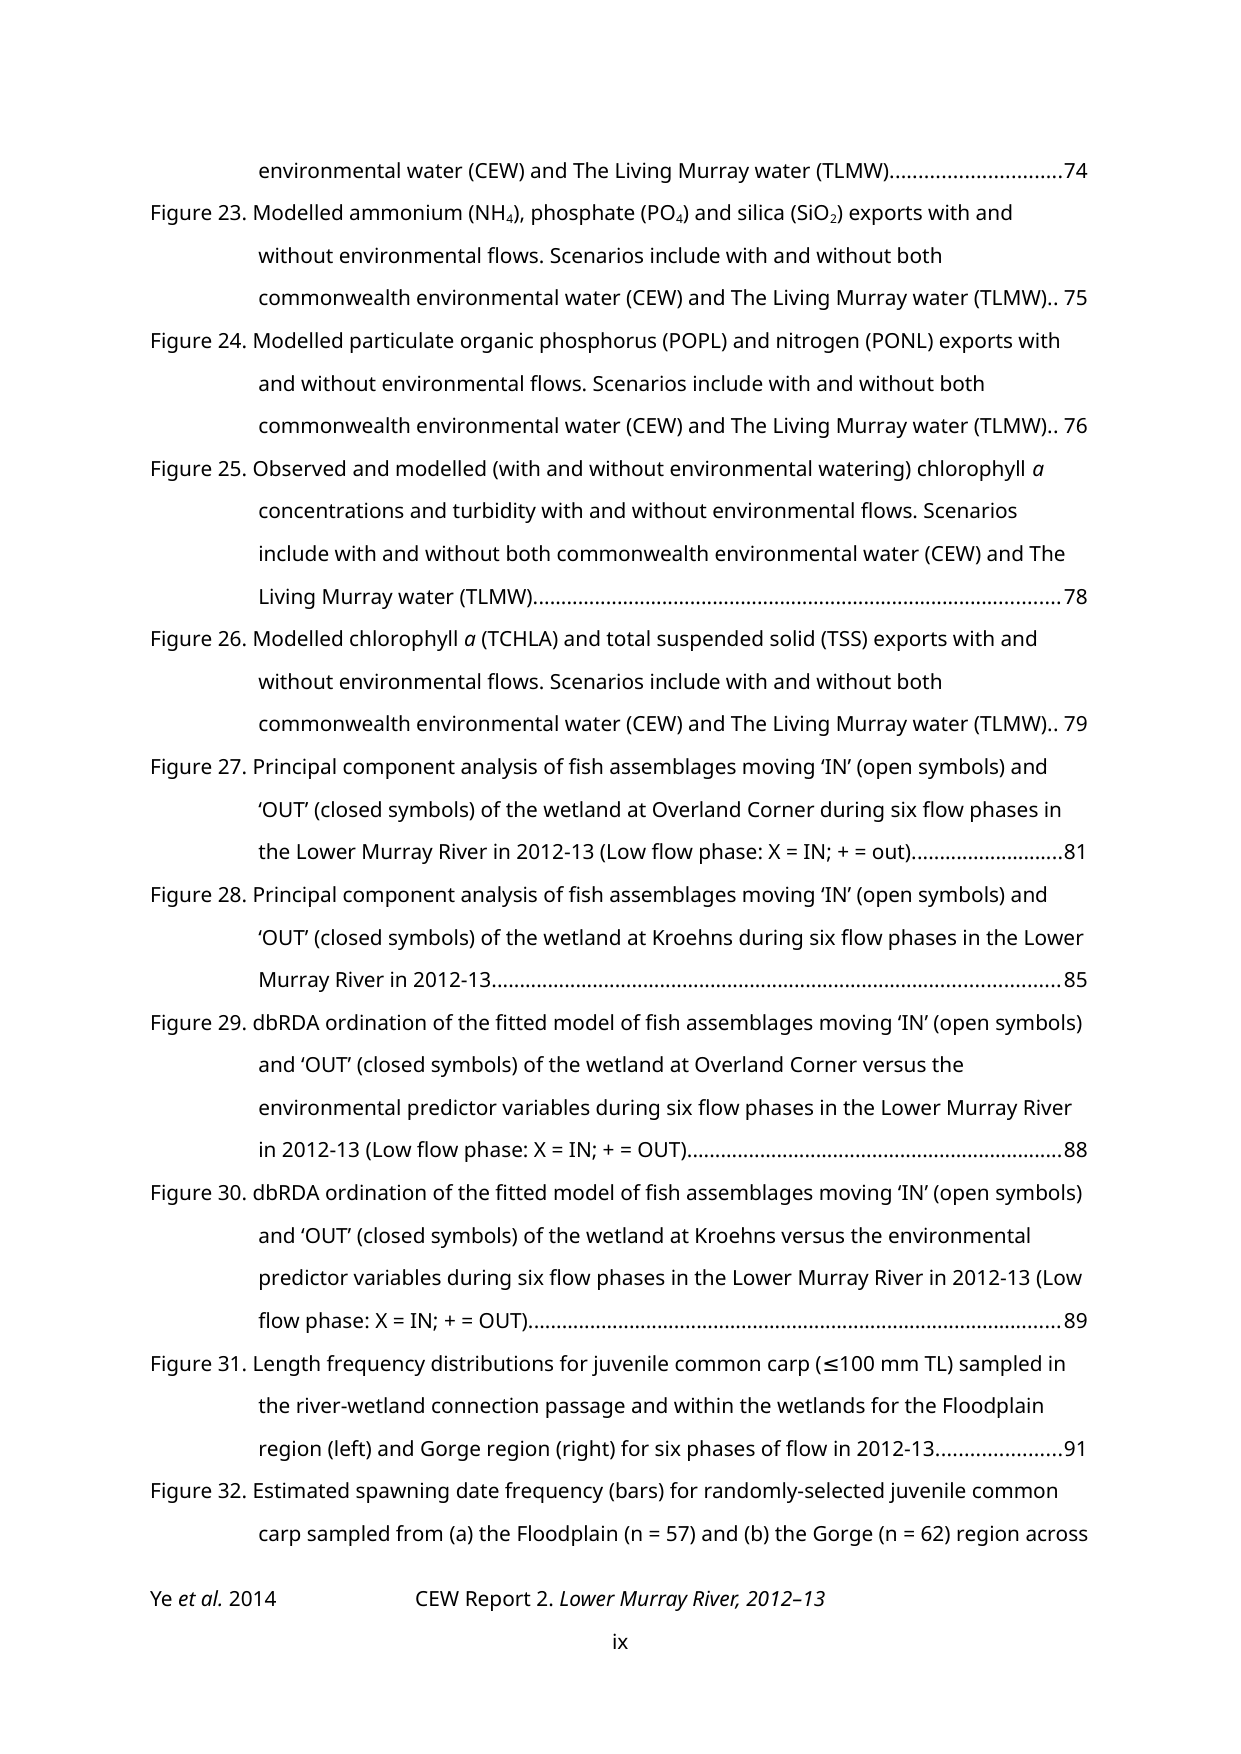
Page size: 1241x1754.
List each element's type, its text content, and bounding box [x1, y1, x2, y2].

text Figure 24. Modelled particulate organic phosphorus (POPL) and nitrogen (PONL) exports with and without environmental flows. Scenarios include with and without both commonwealth environmental water (CEW) and The Living Murray water (TLMW). 76 [150, 326, 1090, 440]
text Figure 26. Modelled chlorophyll a (TCHLA) and total suspended solid (TSS) exports with and without environmental flows. Scenarios include with and without both commonwealth environmental water (CEW) and The Living Murray water (TLMW). 79 [150, 624, 1090, 738]
text Figure 30. dbRDA ordination of the fitted model of fish assemblages moving ‘IN’ (open symbols) and ‘OUT’ (closed symbols) of the wetland at Kroehns versus the environmental predictor variables during six flow phases in the Lower Murray River in 2012-13 (Low flow phase: X = IN; + = OUT). 89 [150, 1178, 1090, 1334]
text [150, 1476, 1090, 1547]
text Figure 25. Observed and modelled (with and without environmental watering) chlorophyll a concentrations and turbidity with and without environmental flows. Scenarios include with and without both commonwealth environmental water (CEW) and The Living Murray water (TLMW). 78 [150, 454, 1090, 610]
text Figure 31. Length frequency distributions for juvenile common carp (≤100 mm TL) sampled in the river-wetland connection passage and within the wetlands for the Floodplain region (left) and Gorge region (right) for six phases of flow in 2012-13. 91 [150, 1349, 1090, 1462]
text Figure 28. Principal component analysis of fish assemblages moving ‘IN’ (open symbols) and ‘OUT’ (closed symbols) of the wetland at Kroehns during six flow phases in the Lower Murray River in 2012-13. 85 [150, 880, 1090, 994]
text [150, 156, 1090, 184]
text Figure 23. Modelled ammonium (NH4), phosphate (PO4) and silica (SiO2) exports with and without environmental flows. Scenarios include with and without both commonwealth environmental water (CEW) and The Living Murray water (TLMW). 75 [150, 198, 1090, 312]
text Figure 27. Principal component analysis of fish assemblages moving ‘IN’ (open symbols) and ‘OUT’ (closed symbols) of the wetland at Overland Corner during six flow phases in the Lower Murray River in 2012-13 (Low flow phase: X = IN; + = out). 81 [150, 752, 1090, 866]
text Figure 29. dbRDA ordination of the fitted model of fish assemblages moving ‘IN’ (open symbols) and ‘OUT’ (closed symbols) of the wetland at Overland Corner versus the environmental predictor variables during six flow phases in the Lower Murray River in 2012-13 (Low flow phase: X = IN; + = OUT). 88 [150, 1008, 1090, 1164]
